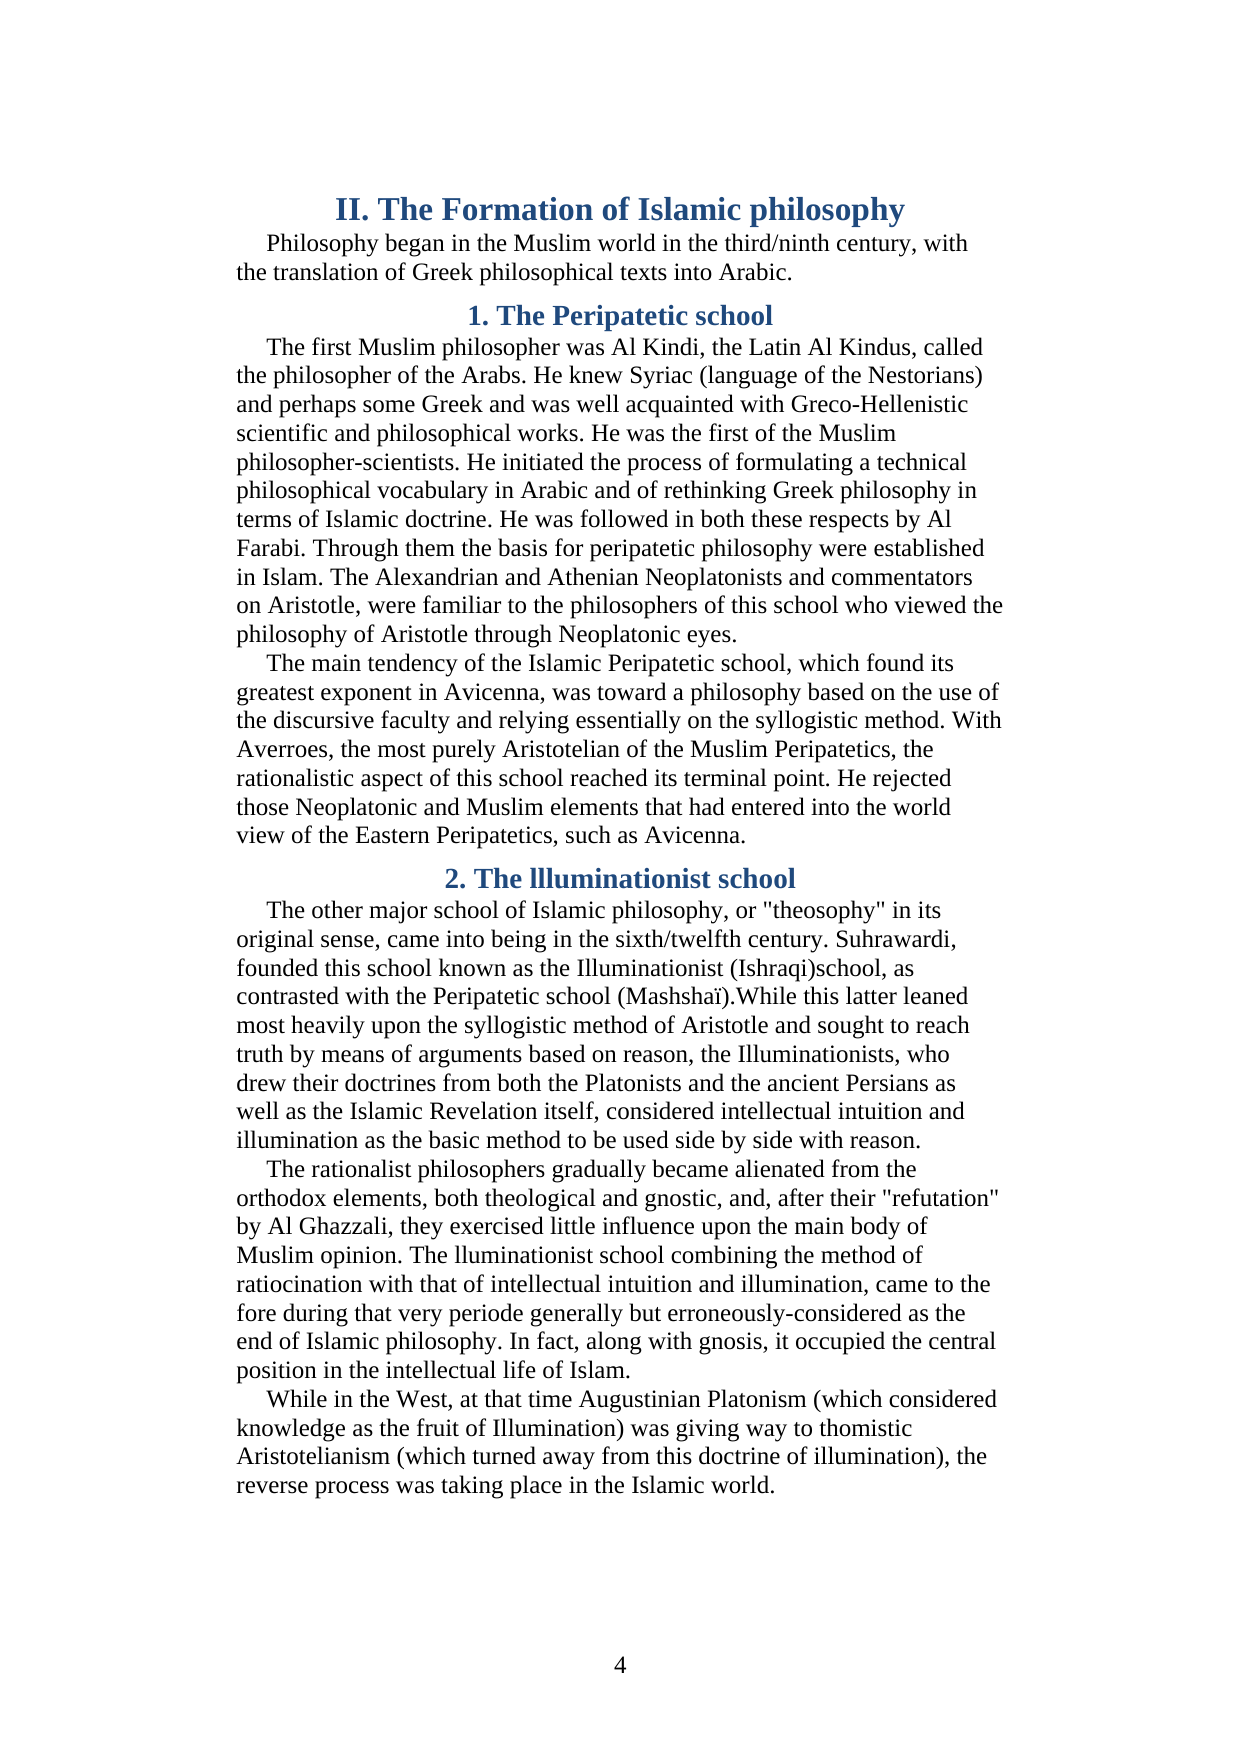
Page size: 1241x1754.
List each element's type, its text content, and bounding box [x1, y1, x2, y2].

subtitle II. The Formation of Islamic philosophy [236, 190, 1004, 228]
text Philosophy began in the Muslim world in the third/ninth century, with the translation of Greek philosophical texts into Arabic. [236, 228, 1004, 286]
text While in the West, at that time Augustinian Platonism (which considered knowledge as the fruit of Illumination) was giving way to thomistic Aristotelianism (which turned away from this doctrine of illumination), the reverse process was taking place in the Islamic world. [236, 1384, 1004, 1499]
text The other major school of Islamic philosophy, or "theosophy" in its original sense, came into being in the sixth/twelfth century. Suhrawardi, founded this school known as the Illuminationist (Ishraqi)school, as contrasted with the Peripatetic school (Mashshaï).While this latter leaned most heavily upon the syllogistic method of Aristotle and sought to reach truth by means of arguments based on reason, the Illuminationists, who drew their doctrines from both the Platonists and the ancient Persians as well as the Islamic Revelation itself, considered intellectual intuition and illumination as the basic method to be used side by side with reason. [236, 895, 1004, 1154]
subtitle 1. The Peripatetic school [236, 298, 1004, 332]
text The first Muslim philosopher was Al Kindi, the Latin Al Kindus, called the philosopher of the Arabs. He knew Syriac (language of the Nestorians) and perhaps some Greek and was well acquainted with Greco-Hellenistic scientific and philosophical works. He was the first of the Muslim philosopher-scientists. He initiated the process of formulating a technical philosophical vocabulary in Arabic and of rethinking Greek philosophy in terms of Islamic doctrine. He was followed in both these respects by Al Farabi. Through them the basis for peripatetic philosophy were established in Islam. The Alexandrian and Athenian Neoplatonists and commentators on Aristotle, were familiar to the philosophers of this school who viewed the philosophy of Aristotle through Neoplatonic eyes. [236, 332, 1004, 648]
text The main tendency of the Islamic Peripatetic school, which found its greatest exponent in Avicenna, was toward a philosophy based on the use of the discursive faculty and relying essentially on the syllogistic method. With Averroes, the most purely Aristotelian of the Muslim Peripatetics, the rationalistic aspect of this school reached its terminal point. He rejected those Neoplatonic and Muslim elements that had entered into the world view of the Eastern Peripatetics, such as Avicenna. [236, 648, 1004, 849]
text The rationalist philosophers gradually became alienated from the orthodox elements, both theological and gnostic, and, after their "refutation" by Al Ghazzali, they exercised little influence upon the main body of Muslim opinion. The lluminationist school combining the method of ratiocination with that of intellectual intuition and illumination, came to the fore during that very periode generally but erroneously-considered as the end of Islamic philosophy. In fact, along with gnosis, it occupied the central position in the intellectual life of Islam. [236, 1154, 1004, 1384]
subtitle 2. The llluminationist school [236, 862, 1004, 895]
